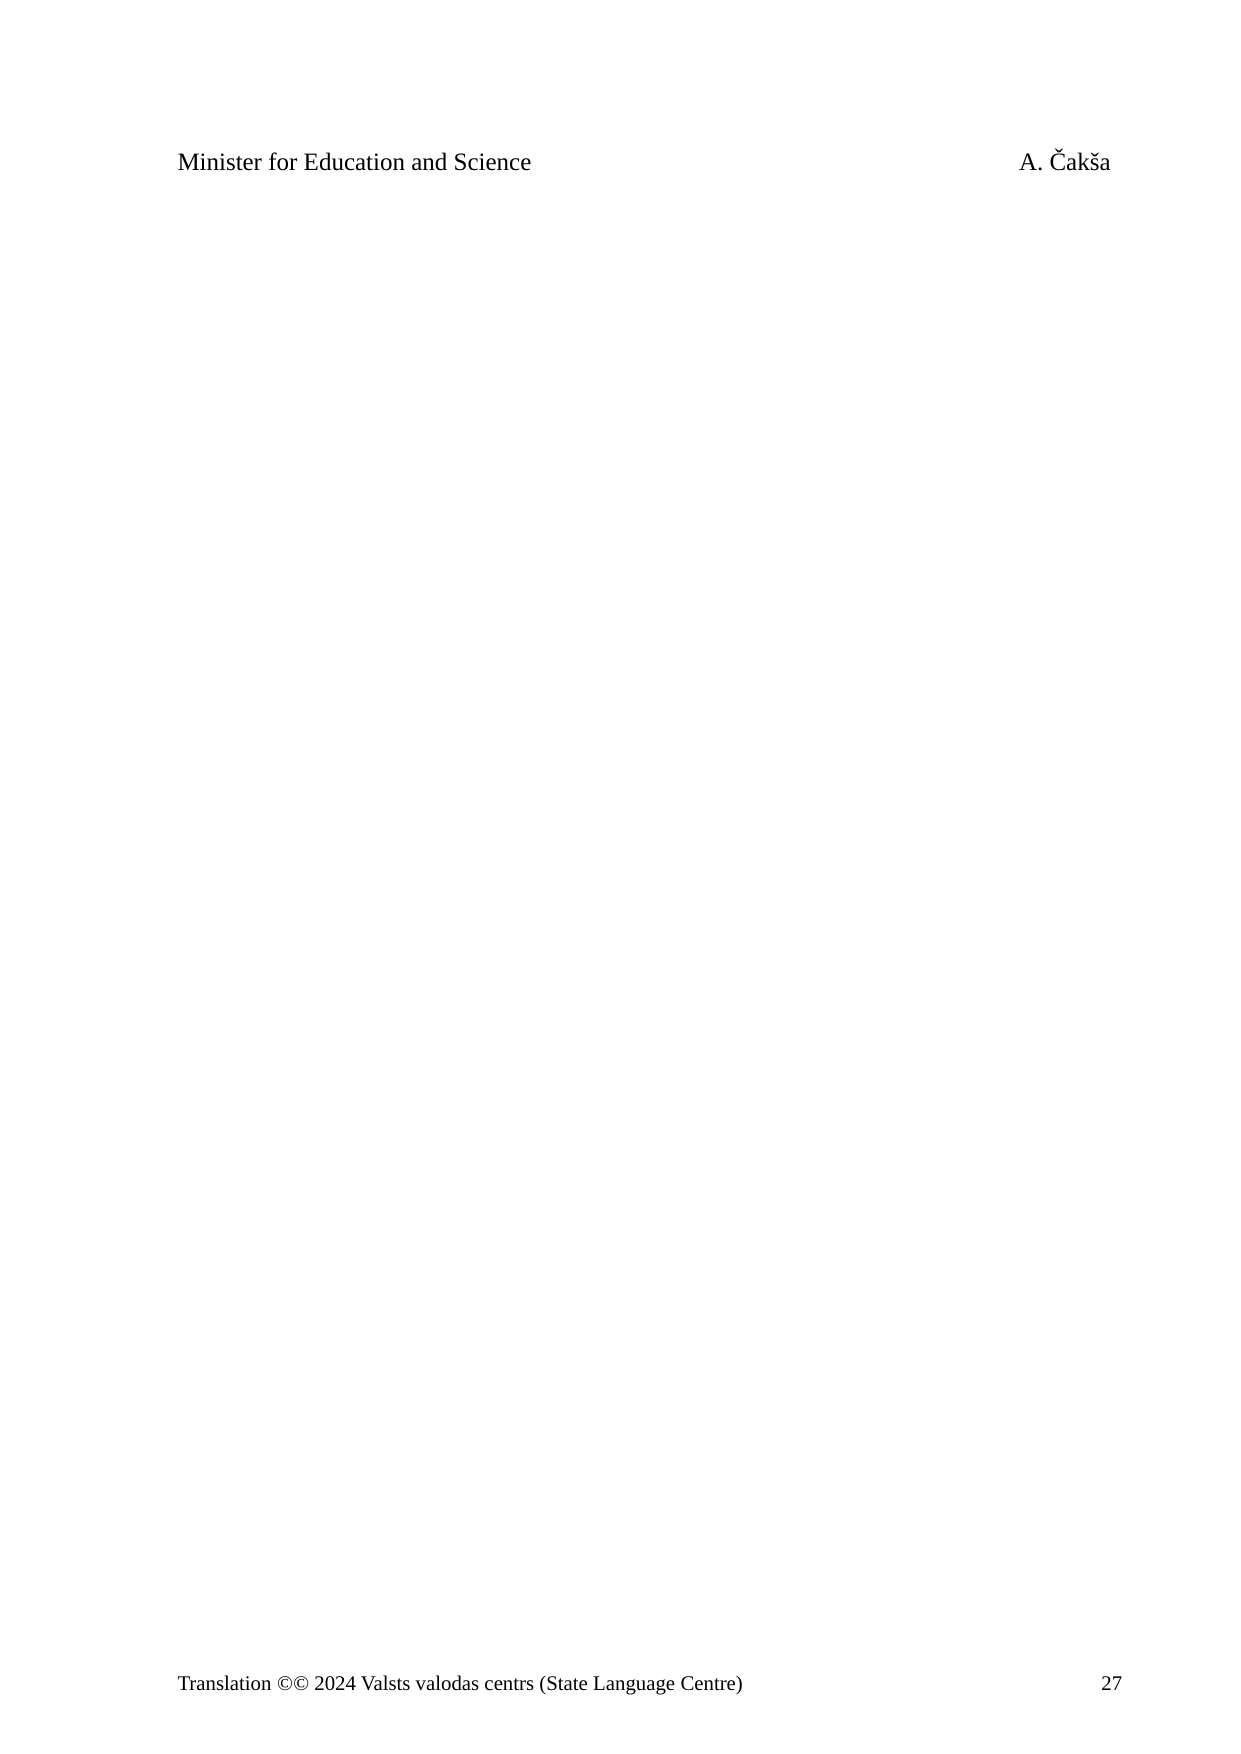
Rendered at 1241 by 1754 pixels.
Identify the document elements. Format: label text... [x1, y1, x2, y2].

text Minister for Education and Science A. Čakša [177, 147, 1122, 176]
